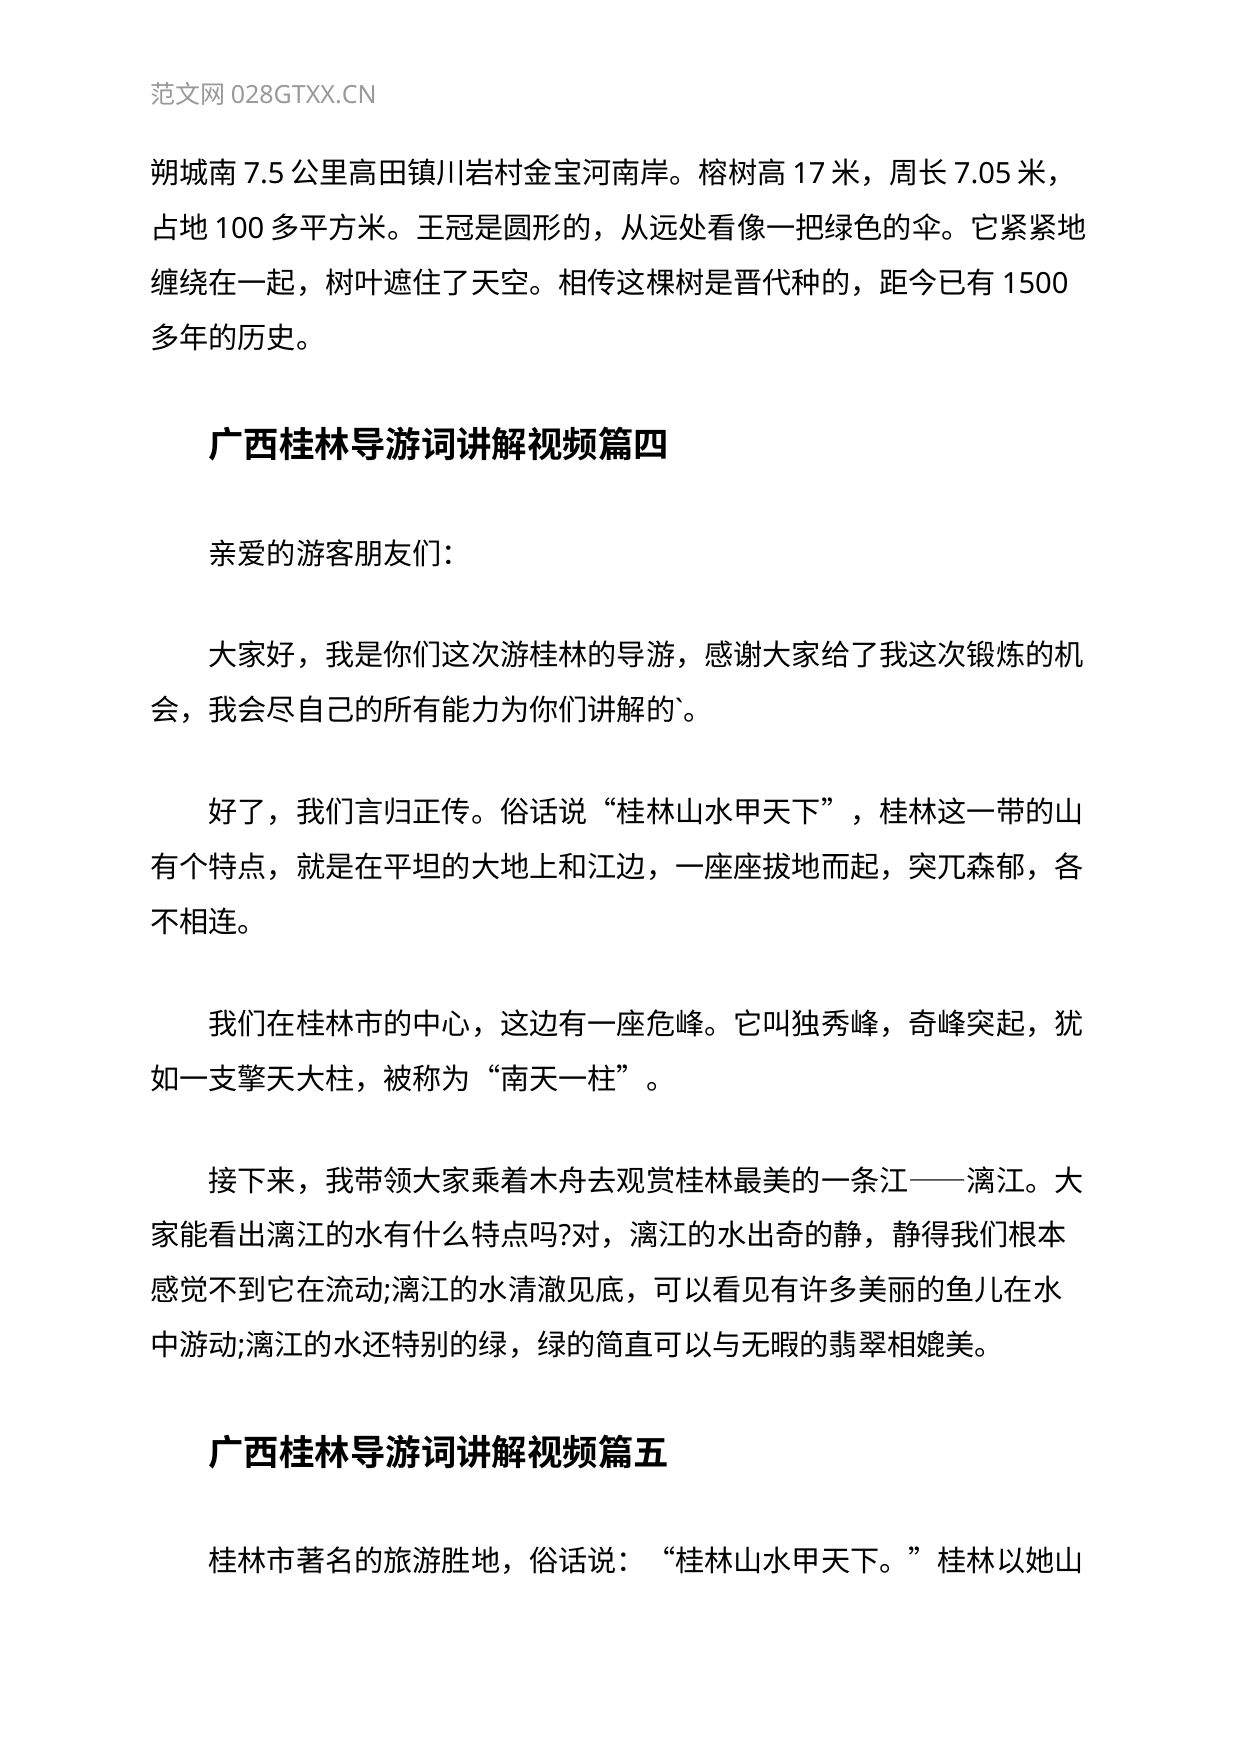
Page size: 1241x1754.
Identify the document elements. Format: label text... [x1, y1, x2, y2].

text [150, 1537, 1090, 1580]
text 广西桂林导游词讲解视频篇五 [150, 1424, 1090, 1475]
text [150, 150, 1090, 357]
text 我们在桂林市的中心，这边有一座危峰。它叫独秀峰，奇峰突起，犹如一支擎天大柱，被称为“南天一柱”。 [150, 1000, 1090, 1098]
text 广西桂林导游词讲解视频篇四 [150, 417, 1090, 468]
text 好了，我们言归正传。俗话说“桂林山水甲天下”，桂林这一带的山有个特点，就是在平坦的大地上和江边，一座座拔地而起，突兀森郁，各不相连。 [150, 789, 1090, 941]
text 亲爱的游客朋友们： [150, 530, 1090, 572]
text 接下来，我带领大家乘着木舟去观赏桂林最美的一条江——漓江。大家能看出漓江的水有什么特点吗?对，漓江的水出奇的静，静得我们根本感觉不到它在流动;漓江的水清澈见底，可以看见有许多美丽的鱼儿在水中游动;漓江的水还特别的绿，绿的简直可以与无暇的翡翠相媲美。 [150, 1157, 1090, 1364]
text 大家好，我是你们这次游桂林的导游，感谢大家给了我这次锻炼的机会，我会尽自己的所有能力为你们讲解的`。 [150, 632, 1090, 729]
